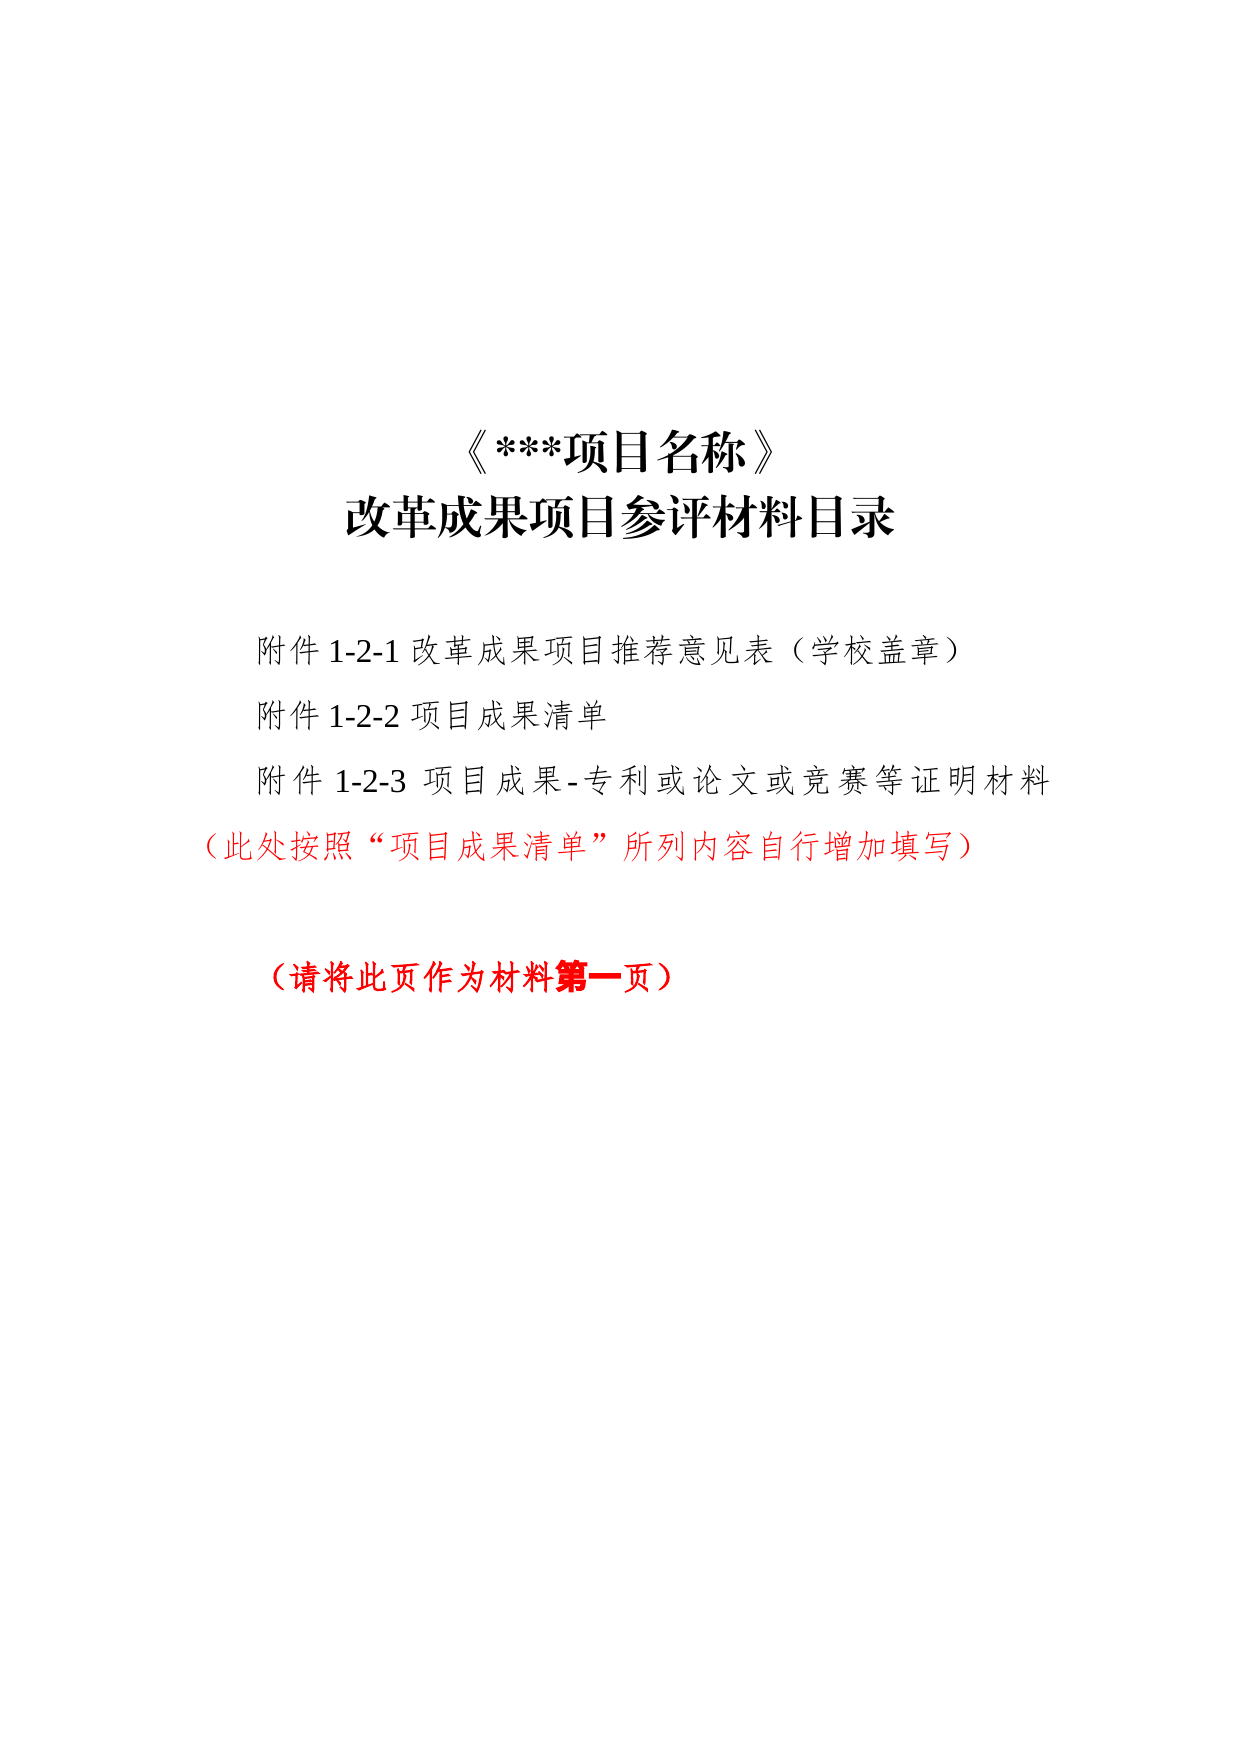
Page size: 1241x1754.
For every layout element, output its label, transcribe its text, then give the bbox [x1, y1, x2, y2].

text 附件1-2-1 改革成果项目推荐意见表（学校盖章） [188, 617, 1052, 682]
text （请将此页作为材料第一页） [188, 942, 1052, 1007]
text 附件1-2-2 项目成果清单 [188, 682, 1052, 747]
text 改革成果项目参评材料目录 [188, 487, 1052, 552]
text 《***项目名称》 [188, 422, 1052, 487]
text 附件1-2-3 项目成果-专利或论文或竞赛等证明材料（此处按照“项目成果清单”所列内容自行增加填写） [188, 747, 1052, 877]
